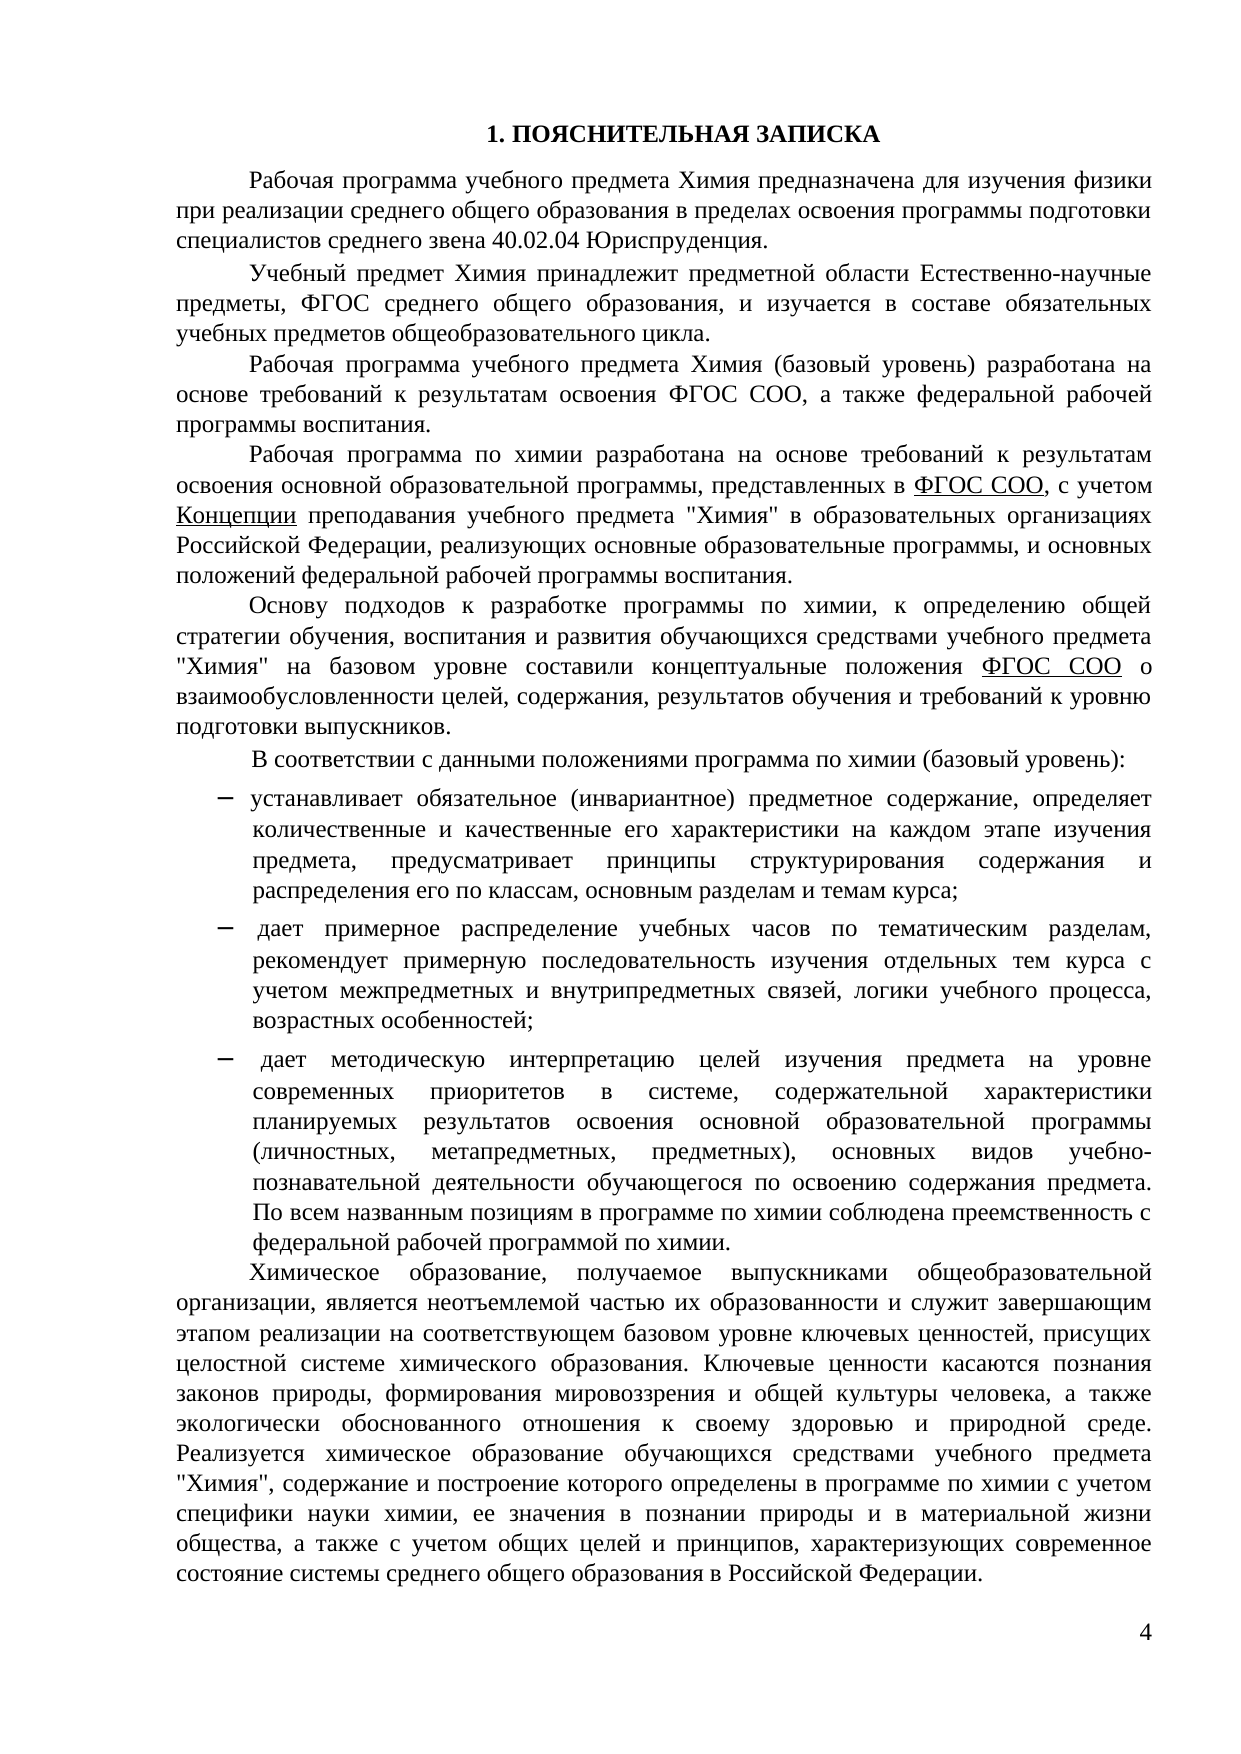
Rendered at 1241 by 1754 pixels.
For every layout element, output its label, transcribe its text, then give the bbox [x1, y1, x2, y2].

text − устанавливает обязательное (инвариантное) предметное содержание, определяет количественные и качественные его характеристики на каждом этапе изучения предмета, предусматривает принципы структурирования содержания и распределения его по классам, основным разделам и темам курса; [215, 779, 1152, 903]
text − дает методическую интерпретацию целей изучения предмета на уровне современных приоритетов в системе, содержательной характеристики планируемых результатов освоения основной образовательной программы (личностных, метапредметных, предметных), основных видов учебно-познавательной деятельности обучающегося по освоению содержания предмета. По всем названным позициям в программе по химии соблюдена преемственность с федеральной рабочей программой по химии. [215, 1041, 1152, 1256]
text − дает примерное распределение учебных часов по тематическим разделам, рекомендует примерную последовательность изучения отдельных тем курса с учетом межпредметных и внутрипредметных связей, логики учебного процесса, возрастных особенностей; [215, 910, 1152, 1034]
text Рабочая программа по химии разработана на основе требований к результатам освоения основной образовательной программы, представленных в ФГОС СОО, с учетом Концепции преподавания учебного предмета "Химия" в образовательных организациях Российской Федерации, реализующих основные образовательные программы, и основных положений федеральной рабочей программы воспитания. [176, 439, 1152, 589]
text Рабочая программа учебного предмета Химия (базовый уровень) разработана на основе требований к результатам освоения ФГОС СОО, а также федеральной рабочей программы воспитания. [176, 349, 1152, 438]
text Учебный предмет Химия принадлежит предметной области Естественно-научные предметы, ФГОС среднего общего образования, и изучается в составе обязательных учебных предметов общеобразовательного цикла. [176, 258, 1152, 347]
text В соответствии с данными положениями программа по химии (базовый уровень): [251, 744, 1152, 773]
text Основу подходов к разработке программы по химии, к определению общей стратегии обучения, воспитания и развития обучающихся средствами учебного предмета "Химия" на базовом уровне составили концептуальные положения ФГОС СОО о взаимообусловленности целей, содержания, результатов обучения и требований к уровню подготовки выпускников. [176, 591, 1152, 740]
text Рабочая программа учебного предмета Химия предназначена для изучения физики при реализации среднего общего образования в пределах освоения программы подготовки специалистов среднего звена 40.02.04 Юриспруденция. [176, 165, 1152, 254]
text 1. ПОЯСНИТЕЛЬНАЯ ЗАПИСКА [244, 119, 1122, 147]
text Химическое образование, получаемое выпускниками общеобразовательной организации, является неотъемлемой частью их образованности и служит завершающим этапом реализации на соответствующем базовом уровне ключевых ценностей, присущих целостной системе химического образования. Ключевые ценности касаются познания законов природы, формирования мировоззрения и общей культуры человека, а также экологически обоснованного отношения к своему здоровью и природной среде. Реализуется химическое образование обучающихся средствами учебного предмета "Химия", содержание и построение которого определены в программе по химии с учетом специфики науки химии, ее значения в познании природы и в материальной жизни общества, а также с учетом общих целей и принципов, характеризующих современное состояние системы среднего общего образования в Российской Федерации. [176, 1257, 1152, 1587]
